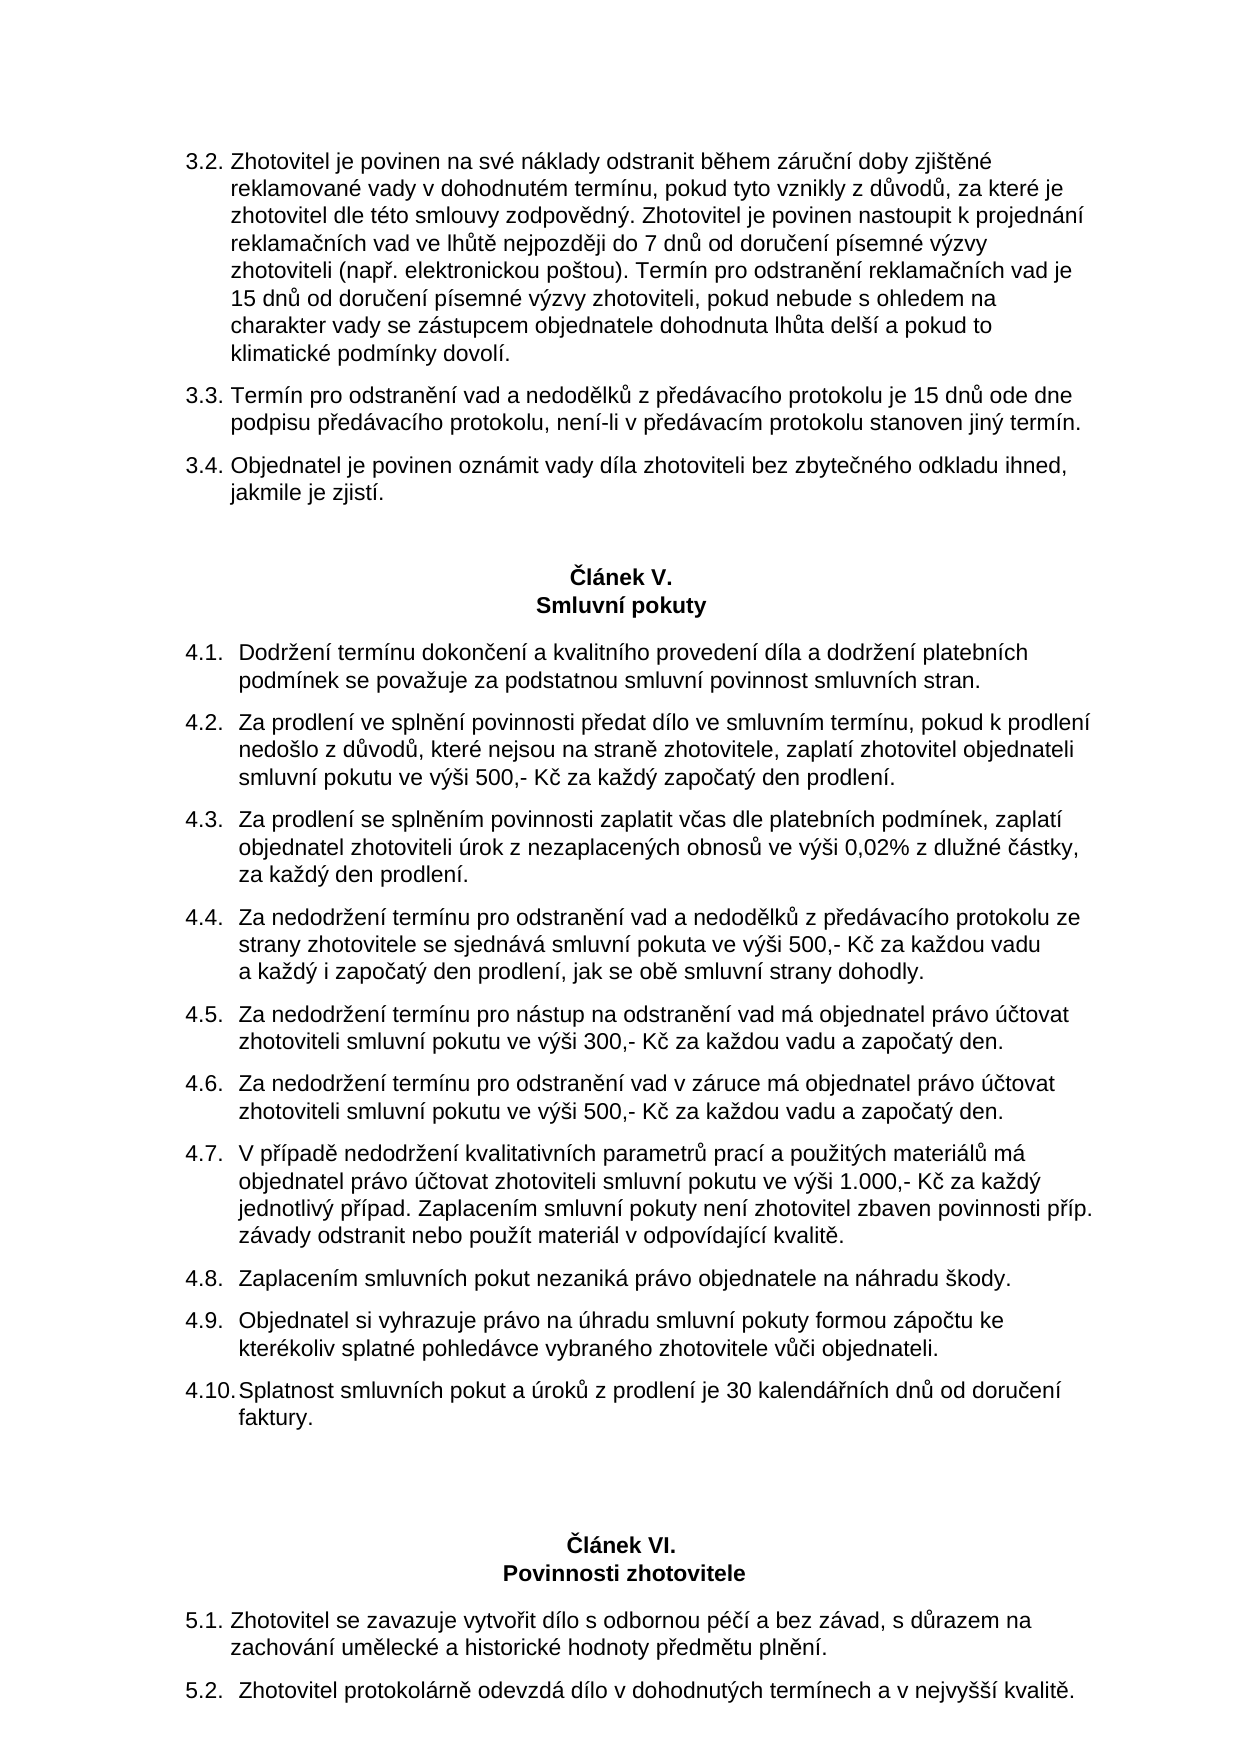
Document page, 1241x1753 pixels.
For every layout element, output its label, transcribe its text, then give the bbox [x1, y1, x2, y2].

list Za nedodržení termínu pro odstranění vad v záruce má objednatel právo účtovat zhotoviteli smluvní pokutu ve výši 500,- Kč za každou vadu a započatý den. [185, 1070, 1094, 1124]
list Za prodlení se splněním povinnosti zaplatit včas dle platebních podmínek, zaplatí objednatel zhotoviteli úrok z nezaplacených obnosů ve výši 0,02% z dlužné částky, za každý den prodlení. [185, 806, 1094, 887]
list Zaplacením smluvních pokut nezaniká právo objednatele na náhradu škody. [185, 1265, 1094, 1291]
text Článek VI. [148, 1532, 1094, 1558]
list Termín pro odstranění vad a nedodělků z předávacího protokolu je 15 dnů ode dne podpisu předávacího protokolu, není-li v předávacím protokolu stanoven jiný termín. [185, 382, 1094, 436]
list Za nedodržení termínu pro odstranění vad a nedodělků z předávacího protokolu ze strany zhotovitele se sjednává smluvní pokuta ve výši 500,- Kč za každou vadu a každý i započatý den prodlení, jak se obě smluvní strany dohodly. [185, 903, 1094, 984]
list Objednatel si vyhrazuje právo na úhradu smluvní pokuty formou zápočtu ke kterékoliv splatné pohledávce vybraného zhotovitele vůči objednateli. [185, 1307, 1094, 1361]
list Za nedodržení termínu pro nástup na odstranění vad má objednatel právo účtovat zhotoviteli smluvní pokutu ve výši 300,- Kč za každou vadu a započatý den. [185, 1001, 1094, 1054]
text Článek V. [148, 564, 1094, 590]
list Zhotovitel je povinen na své náklady odstranit během záruční doby zjištěné reklamované vady v dohodnutém termínu, pokud tyto vznikly z důvodů, za které je zhotovitel dle této smlouvy zodpovědný. Zhotovitel je povinen nastoupit k projednání reklamačních vad ve lhůtě nejpozději do 7 dnů od doručení písemné výzvy zhotoviteli (např. elektronickou poštou). Termín pro odstranění reklamačních vad je 15 dnů od doručení písemné výzvy zhotoviteli, pokud nebude s ohledem na charakter vady se zástupcem objednatele dohodnuta lhůta delší a pokud to klimatické podmínky dovolí. [185, 148, 1094, 366]
list Splatnost smluvních pokut a úroků z prodlení je 30 kalendářních dnů od doručení faktury. [185, 1377, 1094, 1431]
list Zhotovitel se zavazuje vytvořit dílo s odbornou péčí a bez závad, s důrazem na zachování umělecké a historické hodnoty předmětu plnění. [185, 1607, 1094, 1661]
list Za prodlení ve splnění povinnosti předat dílo ve smluvním termínu, pokud k prodlení nedošlo z důvodů, které nejsou na straně zhotovitele, zaplatí zhotovitel objednateli smluvní pokutu ve výši 500,- Kč za každý započatý den prodlení. [185, 709, 1094, 790]
text Smluvní pokuty [148, 592, 1094, 618]
list Zhotovitel protokolárně odevzdá dílo v dohodnutých termínech a v nejvyšší kvalitě. [185, 1677, 1094, 1703]
list Dodržení termínu dokončení a kvalitního provedení díla a dodržení platebních podmínek se považuje za podstatnou smluvní povinnost smluvních stran. [185, 639, 1094, 693]
list V případě nedodržení kvalitativních parametrů prací a použitých materiálů má objednatel právo účtovat zhotoviteli smluvní pokutu ve výši 1.000,- Kč za každý jednotlivý případ. Zaplacením smluvní pokuty není zhotovitel zbaven povinnosti příp. závady odstranit nebo použít materiál v odpovídající kvalitě. [185, 1140, 1094, 1249]
list Objednatel je povinen oznámit vady díla zhotoviteli bez zbytečného odkladu ihned, jakmile je zjistí. [185, 452, 1094, 505]
text Povinnosti zhotovitele [148, 1560, 1094, 1586]
